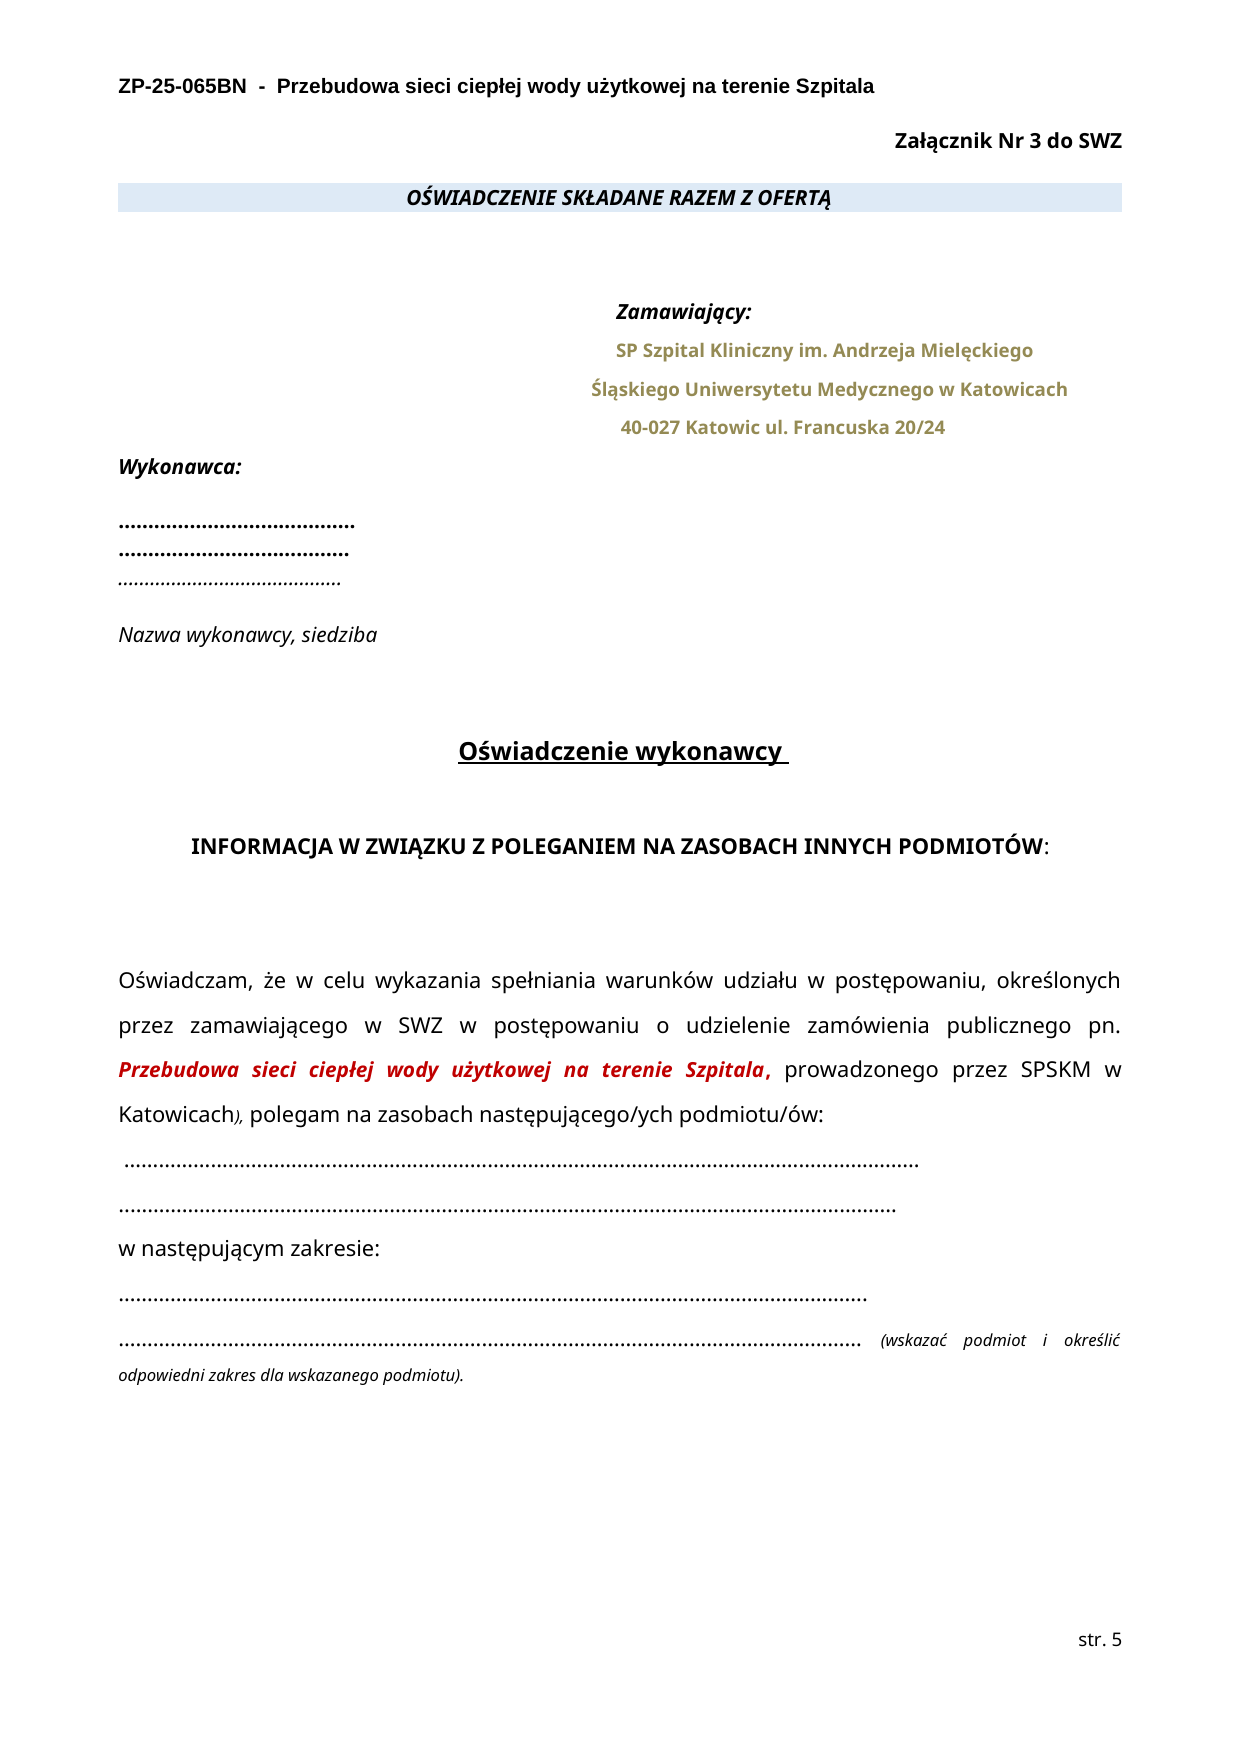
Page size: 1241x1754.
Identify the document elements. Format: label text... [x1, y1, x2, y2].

text Oświadczenie wykonawcy [118, 733, 1122, 767]
text Zamawiający: [118, 297, 1122, 325]
text INFORMACJA W ZWIĄZKU Z POLEGANIEM NA ZASOBACH INNYCH PODMIOTÓW: [118, 831, 1122, 861]
text Załącznik Nr 3 do SWZ [118, 126, 1122, 155]
text 40-027 Katowic ul. Francuska 20/24 [118, 414, 1122, 440]
text w następującym zakresie: [118, 1233, 1122, 1263]
text Nazwa wykonawcy, siedziba [118, 620, 1122, 648]
text SP Szpital Kliniczny im. Andrzeja Mielęckiego [118, 338, 1122, 363]
text ………………………………………………………………………………………………………………………… [118, 1144, 1122, 1174]
text …………………………………… [118, 563, 1122, 591]
text …………………………………………………………………………………………………………………. [118, 1278, 1122, 1308]
text ………………………………… [118, 534, 1122, 563]
text ………………………………………………………………………………………………………………… (wskazać podmiot i określić odpowiedni zakres dla wskazanego podmiotu). [118, 1323, 1122, 1386]
text Śląskiego Uniwersytetu Medycznego w Katowicach [118, 376, 1122, 402]
text ..……………………………………………………………………………………………………………….…… [118, 1188, 1122, 1218]
text OŚWIADCZENIE SKŁADANE RAZEM Z OFERTĄ [118, 183, 1122, 212]
text Wykonawca: [118, 452, 1122, 481]
text …………………………………. [118, 506, 1122, 534]
text Oświadczam, że w celu wykazania spełniania warunków udziału w postępowaniu, określonych przez zamawiającego w SWZ w postępowaniu o udzielenie zamówienia publicznego pn. Przebudowa sieci ciepłej wody użytkowej na terenie Szpitala, prowadzonego przez SPSKM w Katowicach), polegam na zasobach następującego/ych podmiotu/ów: [118, 965, 1122, 1129]
